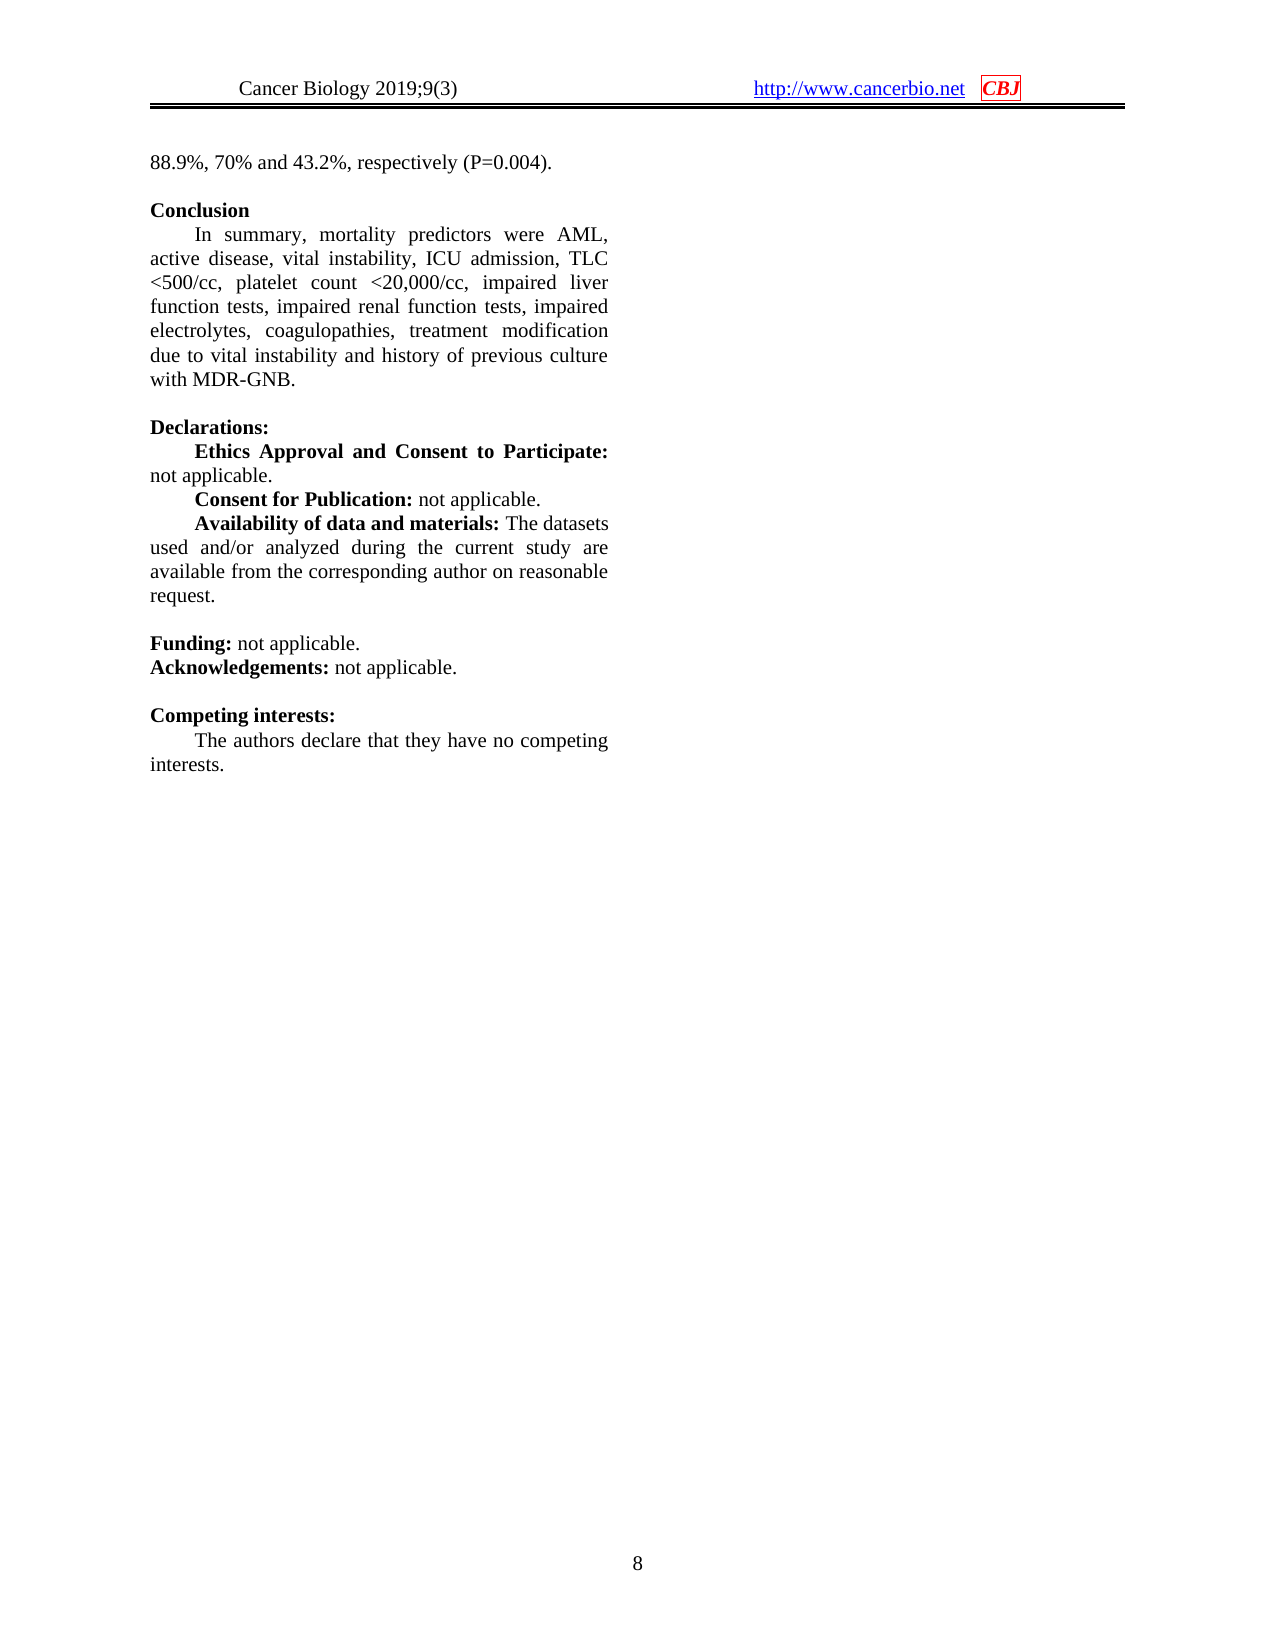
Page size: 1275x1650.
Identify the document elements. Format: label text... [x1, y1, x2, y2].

list Funding: not applicable. [150, 631, 609, 655]
list Declarations: [150, 415, 609, 439]
list Ethics Approval and Consent to Participate: not applicable. [150, 439, 609, 487]
text Competing interests: [150, 703, 609, 727]
text The authors declare that they have no competing interests. [150, 727, 609, 776]
subtitle Conclusion [150, 198, 609, 222]
text In summary, mortality predictors were AML, active disease, vital instability, ICU admission, TLC <500/cc, platelet count <20,000/cc, impaired liver function tests, impaired renal function tests, impaired electrolytes, coagulopathies, treatment modification due to vital instability and history of previous culture with MDR-GNB. [150, 222, 609, 391]
list Acknowledgements: not applicable. [150, 655, 609, 679]
list Consent for Publication: not applicable. [150, 487, 609, 511]
list Availability of data and materials: The datasets used and/or analyzed during the current study are available from the corresponding author on reasonable request. [150, 511, 609, 607]
